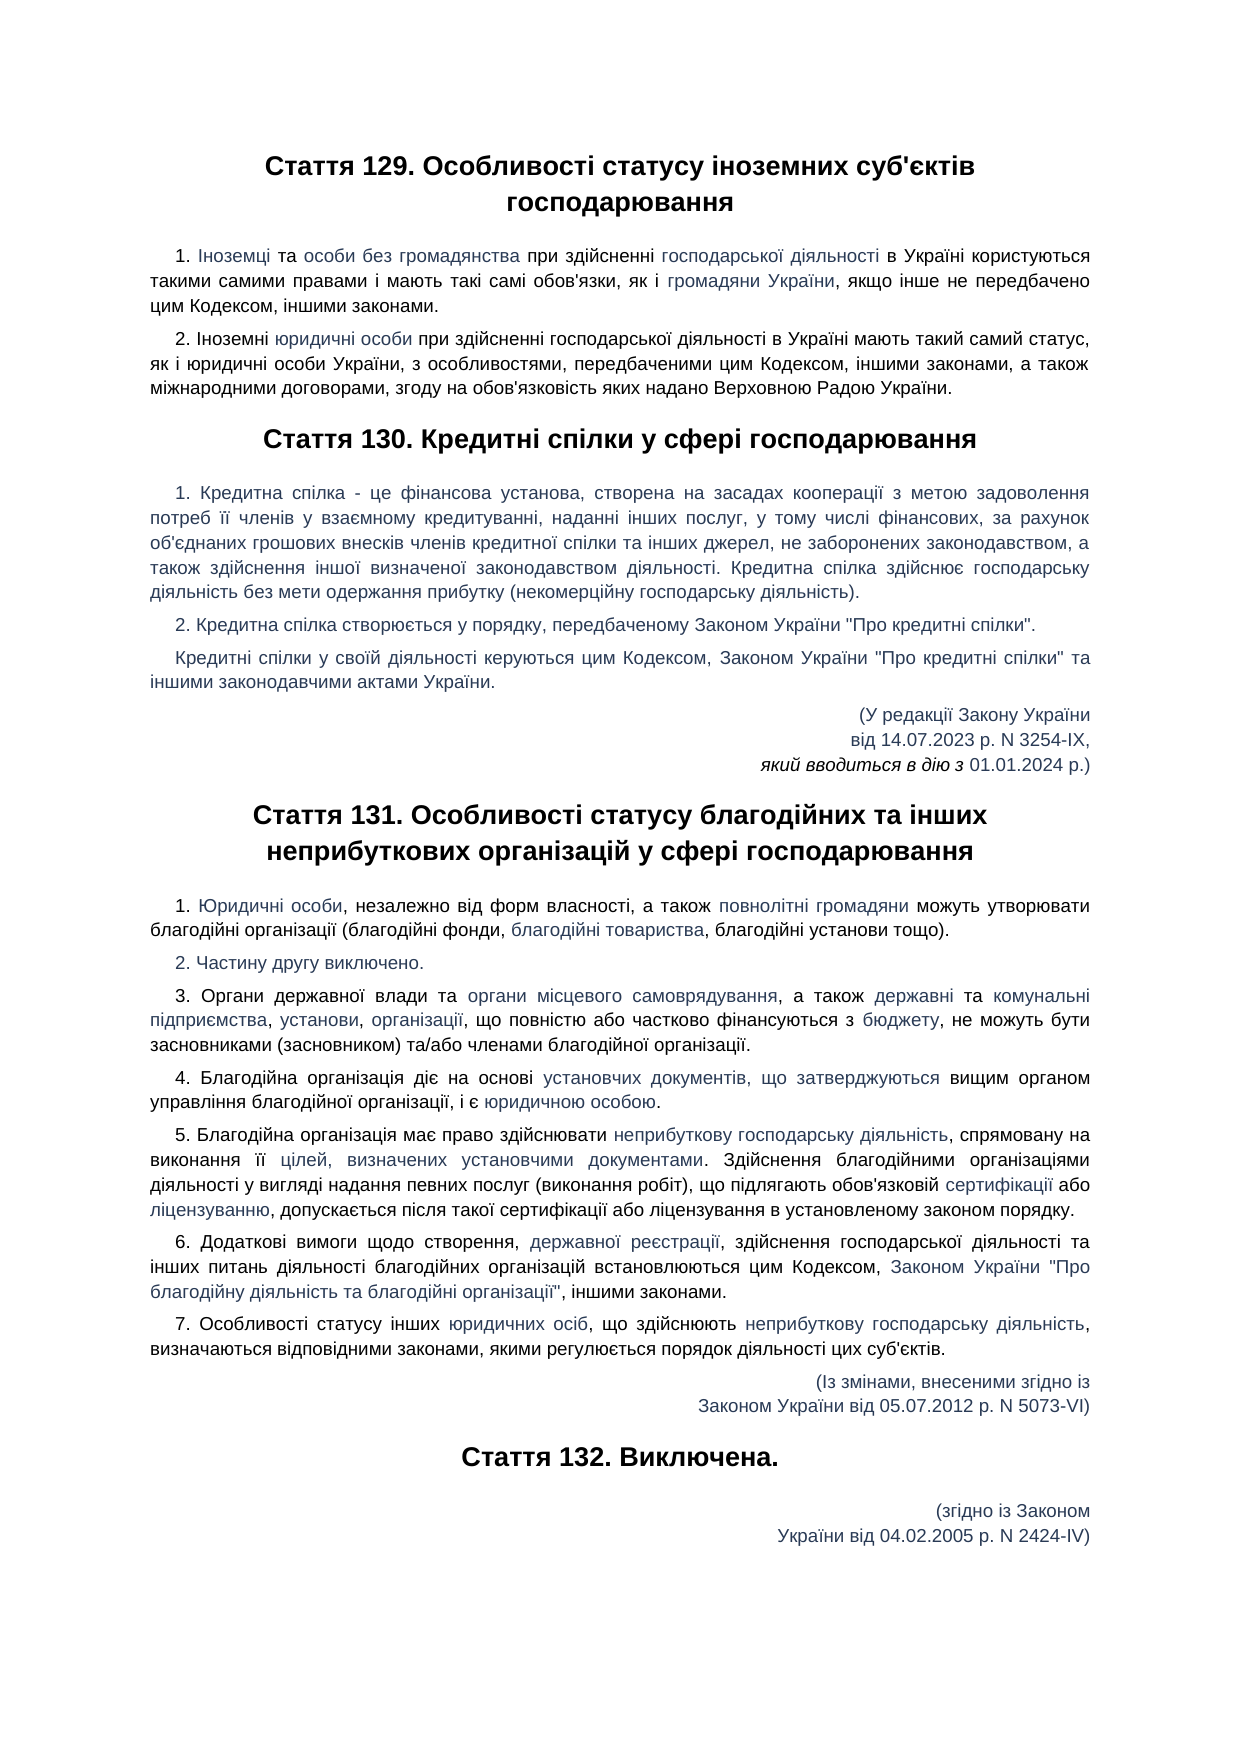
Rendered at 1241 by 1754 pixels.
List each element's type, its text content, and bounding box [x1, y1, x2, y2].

text (Із змінами, внесеними згідно із Законом України від 05.07.2012 р. N 5073-VI) [150, 1371, 1090, 1417]
text 7. Особливості статусу інших юридичних осіб, що здійснюють неприбуткову господарську діяльність, визначаються відповідними законами, якими регулюється порядок діяльності цих суб'єктів. [150, 1313, 1090, 1359]
subtitle Стаття 132. Виключена. [150, 1441, 1090, 1472]
text 1. Іноземці та особи без громадянства при здійсненні господарської діяльності в Україні користуються такими самими правами і мають такі самі обов'язки, як і громадяни України, якщо інше не передбачено цим Кодексом, іншими законами. [150, 245, 1090, 316]
subtitle Стаття 130. Кредитні спілки у сфері господарювання [150, 423, 1090, 454]
text 5. Благодійна організація має право здійснювати неприбуткову господарську діяльність, спрямовану на виконання її цілей, визначених установчими документами. Здійснення благодійними організаціями діяльності у вигляді надання певних послуг (виконання робіт), що підлягають обов'язковій сертифікації або ліцензуванню, допускається після такої сертифікації або ліцензування в установленому законом порядку. [150, 1124, 1090, 1220]
subtitle Стаття 131. Особливості статусу благодійних та інших неприбуткових організацій у сфері господарювання [150, 799, 1090, 866]
text (згідно із Законом України від 04.02.2005 р. N 2424-IV) [150, 1500, 1090, 1547]
text 2. Кредитна спілка створюється у порядку, передбаченому Законом України "Про кредитні спілки". [150, 614, 1090, 635]
subtitle Стаття 129. Особливості статусу іноземних суб'єктів господарювання [150, 150, 1090, 217]
text 3. Органи державної влади та органи місцевого самоврядування, а також державні та комунальні підприємства, установи, організації, що повністю або частково фінансуються з бюджету, не можуть бути засновниками (засновником) та/або членами благодійної організації. [150, 984, 1090, 1056]
text 1. Юридичні особи, незалежно від форм власності, а також повнолітні громадяни можуть утворювати благодійні організації (благодійні фонди, благодійні товариства, благодійні установи тощо). [150, 894, 1090, 941]
text 4. Благодійна організація діє на основі установчих документів, що затверджуються вищим органом управління благодійної організації, і є юридичною особою. [150, 1067, 1090, 1113]
text 2. Частину другу виключено. [150, 952, 1090, 973]
text 1. Кредитна спілка - це фінансова установа, створена на засадах кооперації з метою задоволення потреб її членів у взаємному кредитуванні, наданні інших послуг, у тому числі фінансових, за рахунок об'єднаних грошових внесків членів кредитної спілки та інших джерел, не заборонених законодавством, а також здійснення іншої визначеної законодавством діяльності. Кредитна спілка здійснює господарську діяльність без мети одержання прибутку (некомерційну господарську діяльність). [150, 482, 1090, 603]
text 2. Іноземні юридичні особи при здійсненні господарської діяльності в Україні мають такий самий статус, як і юридичні особи України, з особливостями, передбаченими цим Кодексом, іншими законами, а також міжнародними договорами, згоду на обов'язковість яких надано Верховною Радою України. [150, 327, 1090, 399]
text (У редакції Закону України від 14.07.2023 р. N 3254-IX, який вводиться в дію з 01.01.2024 р.) [150, 704, 1090, 775]
text 6. Додаткові вимоги щодо створення, державної реєстрації, здійснення господарської діяльності та інших питань діяльності благодійних організацій встановлюються цим Кодексом, Законом України "Про благодійну діяльність та благодійні організації", іншими законами. [150, 1231, 1090, 1302]
text Кредитні спілки у своїй діяльності керуються цим Кодексом, Законом України "Про кредитні спілки" та іншими законодавчими актами України. [150, 646, 1090, 693]
